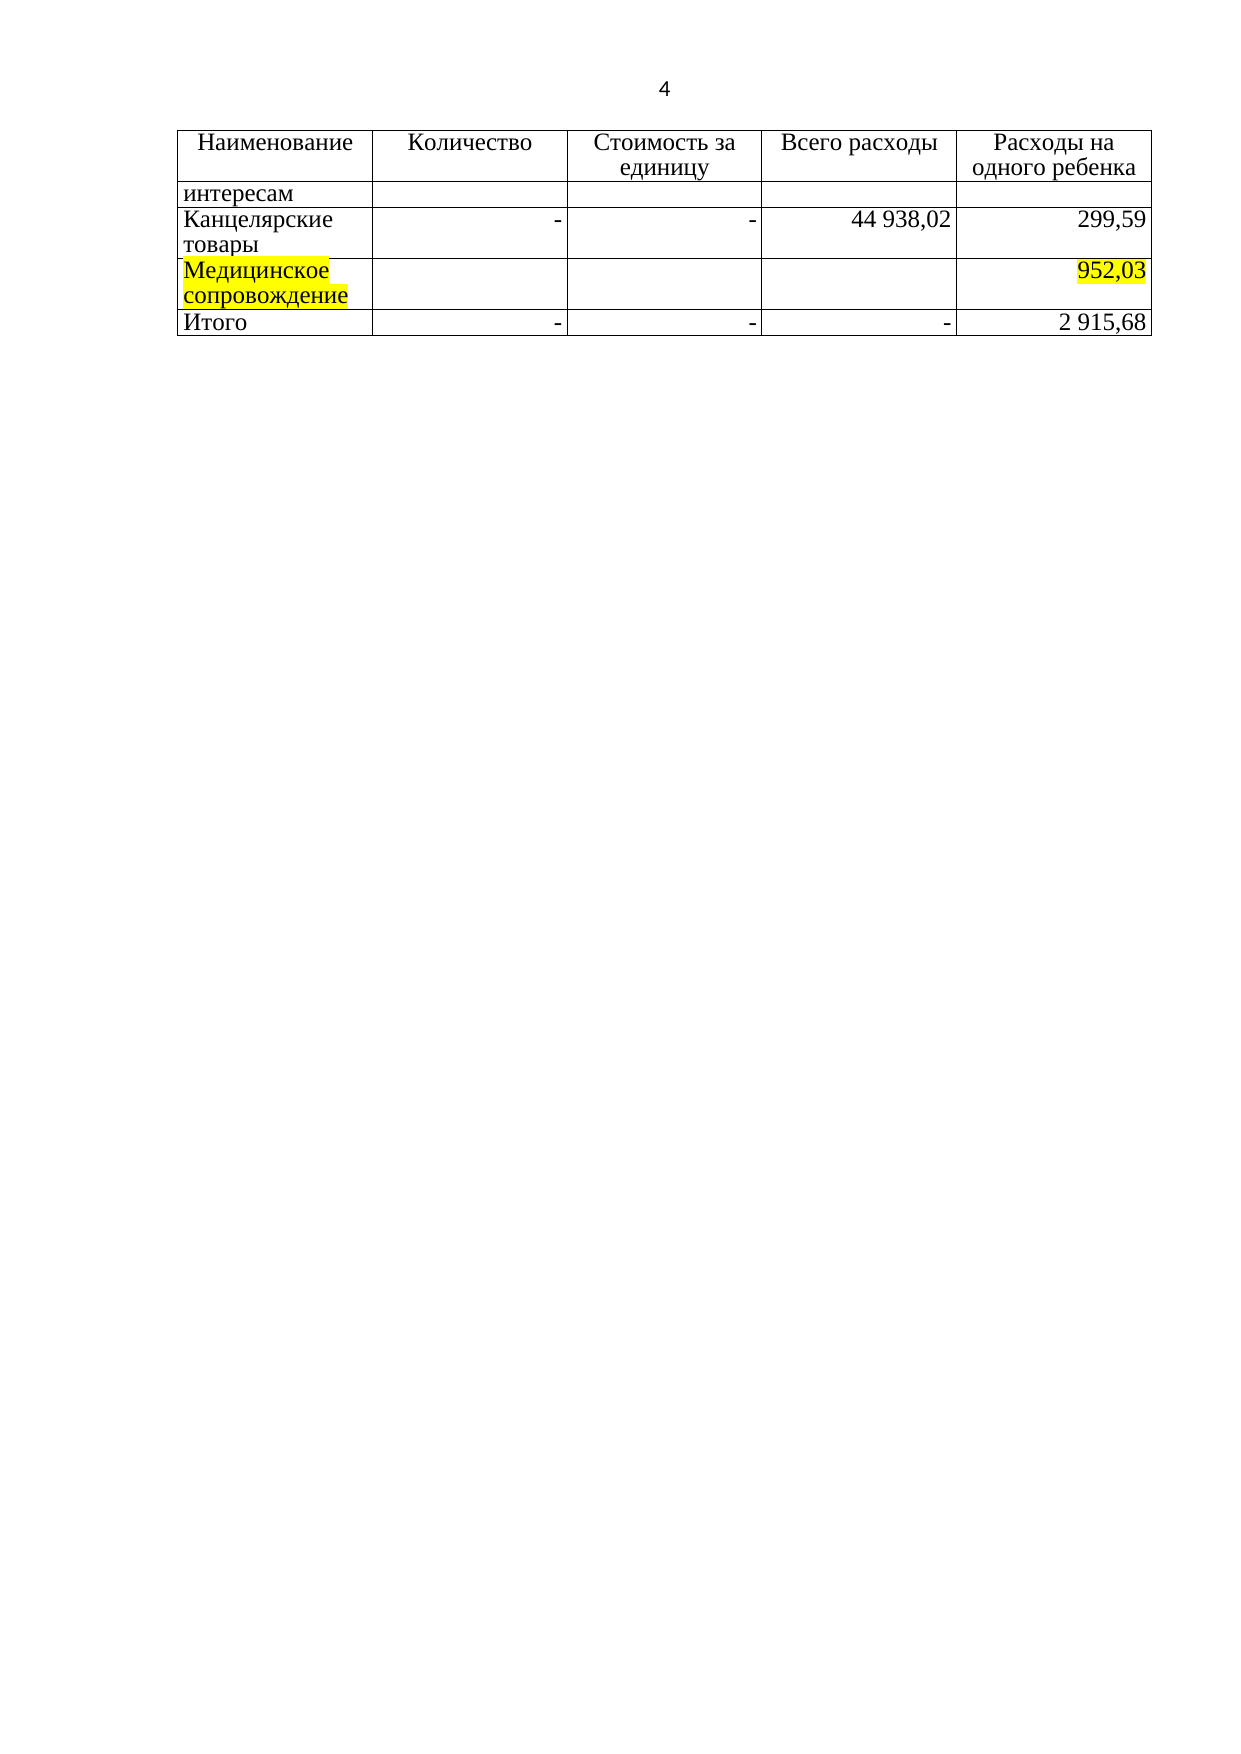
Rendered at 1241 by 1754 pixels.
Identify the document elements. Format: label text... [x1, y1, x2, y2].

table_header Стоимость за единицу [568, 131, 761, 181]
table_cell - [373, 182, 567, 207]
table_cell 2 915,68 [957, 310, 1151, 335]
table_cell - [762, 310, 956, 335]
table_cell 299,59 [957, 208, 1151, 258]
table_cell Канцелярские товары [178, 208, 372, 258]
table_header Всего расходы [762, 131, 956, 181]
table_cell Итого [178, 310, 372, 335]
table_cell Медицинское сопровождение [329, 259, 372, 309]
table_header Расходы на одного ребенка [957, 131, 1151, 181]
table_cell - [373, 310, 567, 335]
table_header Наименование [178, 131, 372, 181]
table_cell 388,81 [957, 182, 1151, 207]
table_header Количество [373, 131, 567, 181]
table_cell - [373, 208, 567, 258]
table_cell Занятия по интересам [178, 182, 372, 207]
table_cell [373, 259, 567, 309]
table_cell 58 321,56 [762, 182, 956, 207]
table_cell [762, 259, 956, 309]
table_cell 44 938,02 [762, 208, 956, 258]
table_cell - [568, 182, 761, 207]
table_cell - [568, 208, 761, 258]
table_cell [568, 259, 761, 309]
table_cell - [568, 310, 761, 335]
table_cell 952,03 [957, 259, 1151, 309]
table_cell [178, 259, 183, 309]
